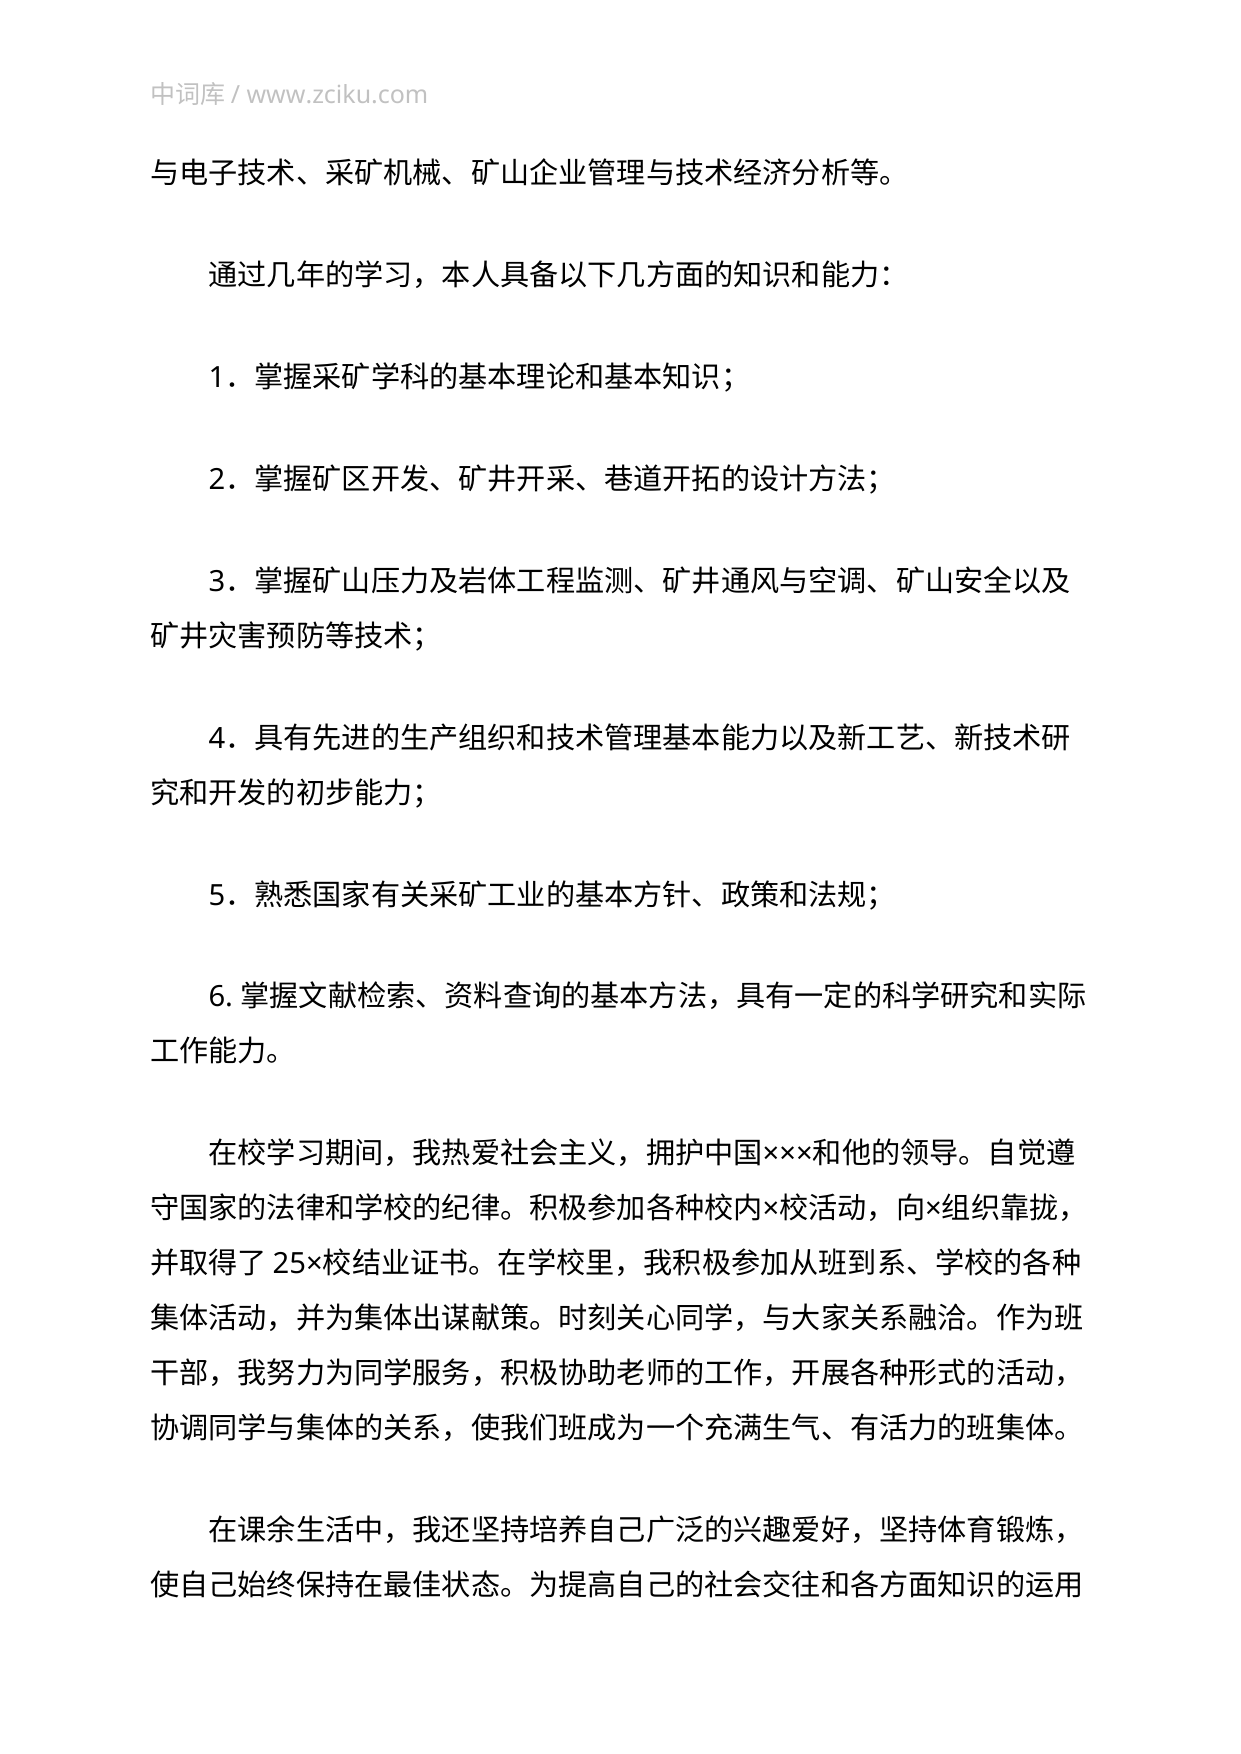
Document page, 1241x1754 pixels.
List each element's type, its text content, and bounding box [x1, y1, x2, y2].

text 2．掌握矿区开发、矿井开采、巷道开拓的设计方法； [150, 456, 1090, 498]
text 1．掌握采矿学科的基本理论和基本知识； [150, 353, 1090, 396]
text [150, 1506, 1090, 1603]
text 6. 掌握文献检索、资料查询的基本方法，具有一定的科学研究和实际工作能力。 [150, 973, 1090, 1070]
text 5．熟悉国家有关采矿工业的基本方针、政策和法规； [150, 871, 1090, 913]
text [150, 150, 1090, 192]
text 4．具有先进的生产组织和技术管理基本能力以及新工艺、新技术研究和开发的初步能力； [150, 714, 1090, 812]
text 在校学习期间，我热爱社会主义，拥护中国×××和他的领导。自觉遵守国家的法律和学校的纪律。积极参加各种校内×校活动，向×组织靠拢，并取得了25×校结业证书。在学校里，我积极参加从班到系、学校的各种集体活动，并为集体出谋献策。时刻关心同学，与大家关系融洽。作为班干部，我努力为同学服务，积极协助老师的工作，开展各种形式的活动，协调同学与集体的关系，使我们班成为一个充满生气、有活力的班集体。 [150, 1130, 1090, 1447]
text 通过几年的学习，本人具备以下几方面的知识和能力： [150, 252, 1090, 294]
text 3．掌握矿山压力及岩体工程监测、矿井通风与空调、矿山安全以及矿井灾害预防等技术； [150, 557, 1090, 655]
